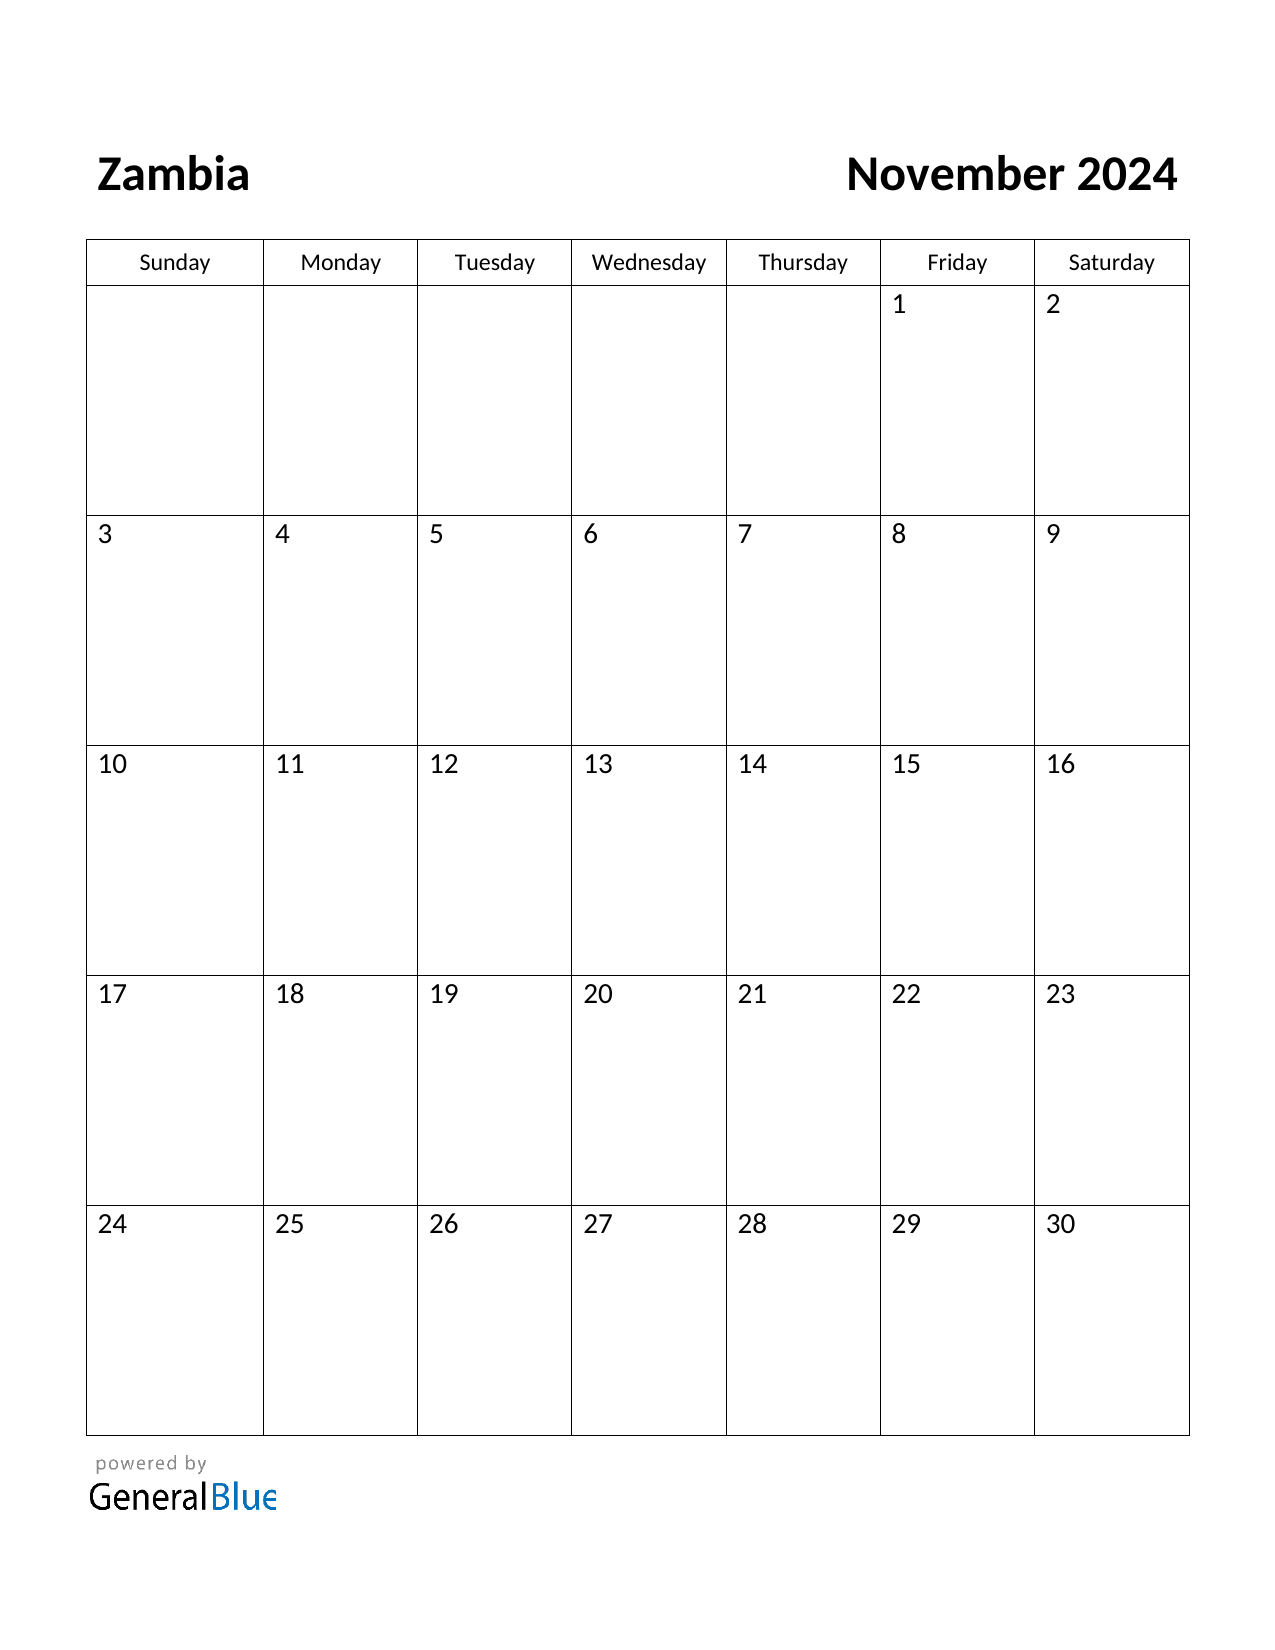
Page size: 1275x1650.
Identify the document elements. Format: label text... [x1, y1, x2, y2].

table_cell [418, 778, 571, 974]
table_cell [727, 778, 880, 974]
table_cell [264, 778, 417, 974]
table_cell [418, 548, 571, 744]
table_cell 29 [881, 1206, 1034, 1238]
table_cell [727, 286, 880, 318]
table_cell [881, 548, 1034, 744]
table_cell 15 [881, 746, 1034, 778]
table_cell [881, 318, 1034, 514]
table_cell 2 [1035, 286, 1189, 318]
table_cell [727, 1238, 880, 1434]
table_cell Tuesday [418, 240, 571, 284]
table_cell [572, 318, 726, 514]
table_cell [264, 1008, 417, 1204]
table_cell Sunday [87, 240, 263, 284]
table_cell [1035, 548, 1189, 744]
table_cell [881, 778, 1034, 974]
table_cell 21 [727, 976, 880, 1008]
table_cell [264, 1238, 417, 1434]
table_cell 16 [1035, 746, 1189, 778]
table_cell 22 [881, 976, 1034, 1008]
table_cell [727, 548, 880, 744]
table_header Zambia [86, 105, 572, 239]
table_cell [727, 318, 880, 514]
table_cell [86, 1436, 1189, 1534]
table_cell 26 [418, 1206, 571, 1238]
table_cell Wednesday [572, 240, 726, 284]
table_cell 11 [264, 746, 417, 778]
table_cell [264, 286, 417, 318]
table_cell [87, 1008, 263, 1204]
table_cell 20 [572, 976, 726, 1008]
table_cell Friday [881, 240, 1034, 284]
table_cell 8 [881, 516, 1034, 548]
table_cell [1035, 1008, 1189, 1204]
table_cell [264, 318, 417, 514]
table_cell 10 [87, 746, 263, 778]
table_cell 17 [87, 976, 263, 1008]
table_cell [572, 548, 726, 744]
table_cell 18 [264, 976, 417, 1008]
table_cell [727, 1008, 880, 1204]
table_cell 25 [264, 1206, 417, 1238]
table_cell [418, 1238, 571, 1434]
table_cell 3 [87, 516, 263, 548]
table_cell [881, 1238, 1034, 1434]
table_cell [572, 778, 726, 974]
table_cell 9 [1035, 516, 1189, 548]
table_header November 2024 [572, 105, 1189, 239]
table_cell [264, 548, 417, 744]
table_cell Thursday [727, 240, 880, 284]
table_cell 19 [418, 976, 571, 1008]
table_cell 28 [727, 1206, 880, 1238]
table_cell 23 [1035, 976, 1189, 1008]
table_cell [87, 286, 263, 318]
table_cell [87, 1238, 263, 1434]
table_cell 7 [727, 516, 880, 548]
table_cell 1 [881, 286, 1034, 318]
table_cell Saturday [1035, 240, 1189, 284]
table_cell [87, 548, 263, 744]
table_cell 13 [572, 746, 726, 778]
table_cell [87, 318, 263, 514]
table_cell [572, 286, 726, 318]
table_cell [1035, 318, 1189, 514]
table_cell [572, 1008, 726, 1204]
table_cell [418, 318, 571, 514]
table_cell 5 [418, 516, 571, 548]
table_cell [87, 778, 263, 974]
table_cell 14 [727, 746, 880, 778]
table_cell Monday [264, 240, 417, 284]
table_cell 30 [1035, 1206, 1189, 1238]
table_cell [1035, 778, 1189, 974]
table_cell [418, 286, 571, 318]
table_cell 6 [572, 516, 726, 548]
table_cell [572, 1238, 726, 1434]
table_cell [1035, 1238, 1189, 1434]
table_cell 24 [87, 1206, 263, 1238]
table_cell 4 [264, 516, 417, 548]
table_cell [881, 1008, 1034, 1204]
table_cell 27 [572, 1206, 726, 1238]
table_cell [418, 1008, 571, 1204]
picture [88, 1452, 276, 1515]
table_cell 12 [418, 746, 571, 778]
